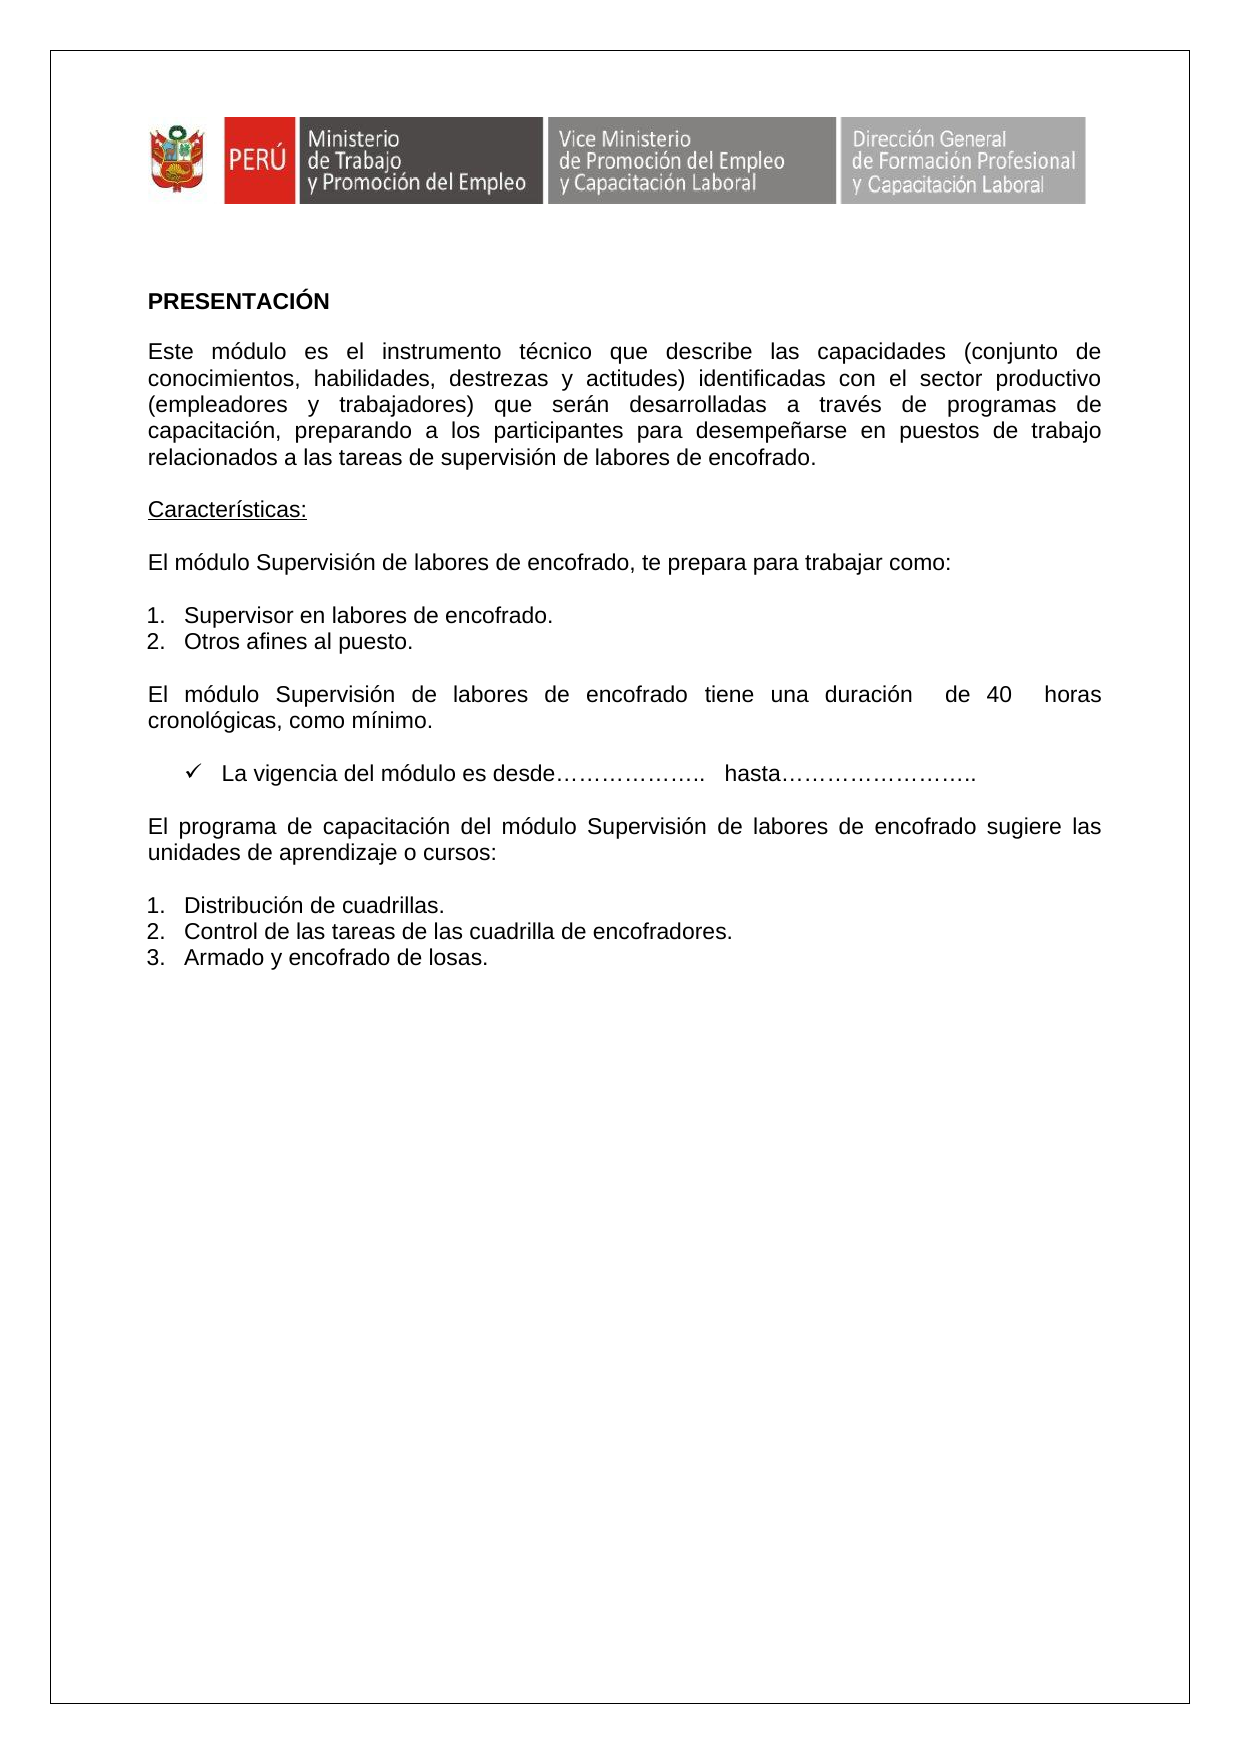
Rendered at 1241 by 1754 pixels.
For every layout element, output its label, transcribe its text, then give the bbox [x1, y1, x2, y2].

list Control de las tareas de las cuadrilla de encofradores. [146, 918, 1102, 944]
list La vigencia del módulo es desde……………….. hasta…………………….. [184, 760, 1102, 786]
text PRESENTACIÓN [148, 288, 1093, 314]
list Supervisor en labores de encofrado. [146, 602, 1083, 628]
text El módulo Supervisión de labores de encofrado tiene una duración de 40 horas cronológicas, como mínimo. [148, 681, 1102, 733]
list Distribución de cuadrillas. [146, 892, 1102, 918]
picture [148, 117, 1086, 204]
text Características: [148, 496, 1102, 523]
list Armado y encofrado de losas. [146, 944, 1102, 971]
text El módulo Supervisión de labores de encofrado, te prepara para trabajar como: [148, 549, 1102, 575]
text Este módulo es el instrumento técnico que describe las capacidades (conjunto de conocimientos, habilidades, destrezas y actitudes) identificadas con el sector productivo (empleadores y trabajadores) que serán desarrolladas a través de programas de capacitación, preparando a los participantes para desempeñarse en puestos de trabajo relacionados a las tareas de supervisión de labores de encofrado. [148, 338, 1102, 470]
list Otros afines al puesto. [146, 628, 1083, 654]
text El programa de capacitación del módulo Supervisión de labores de encofrado sugiere las unidades de aprendizaje o cursos: [148, 813, 1102, 865]
